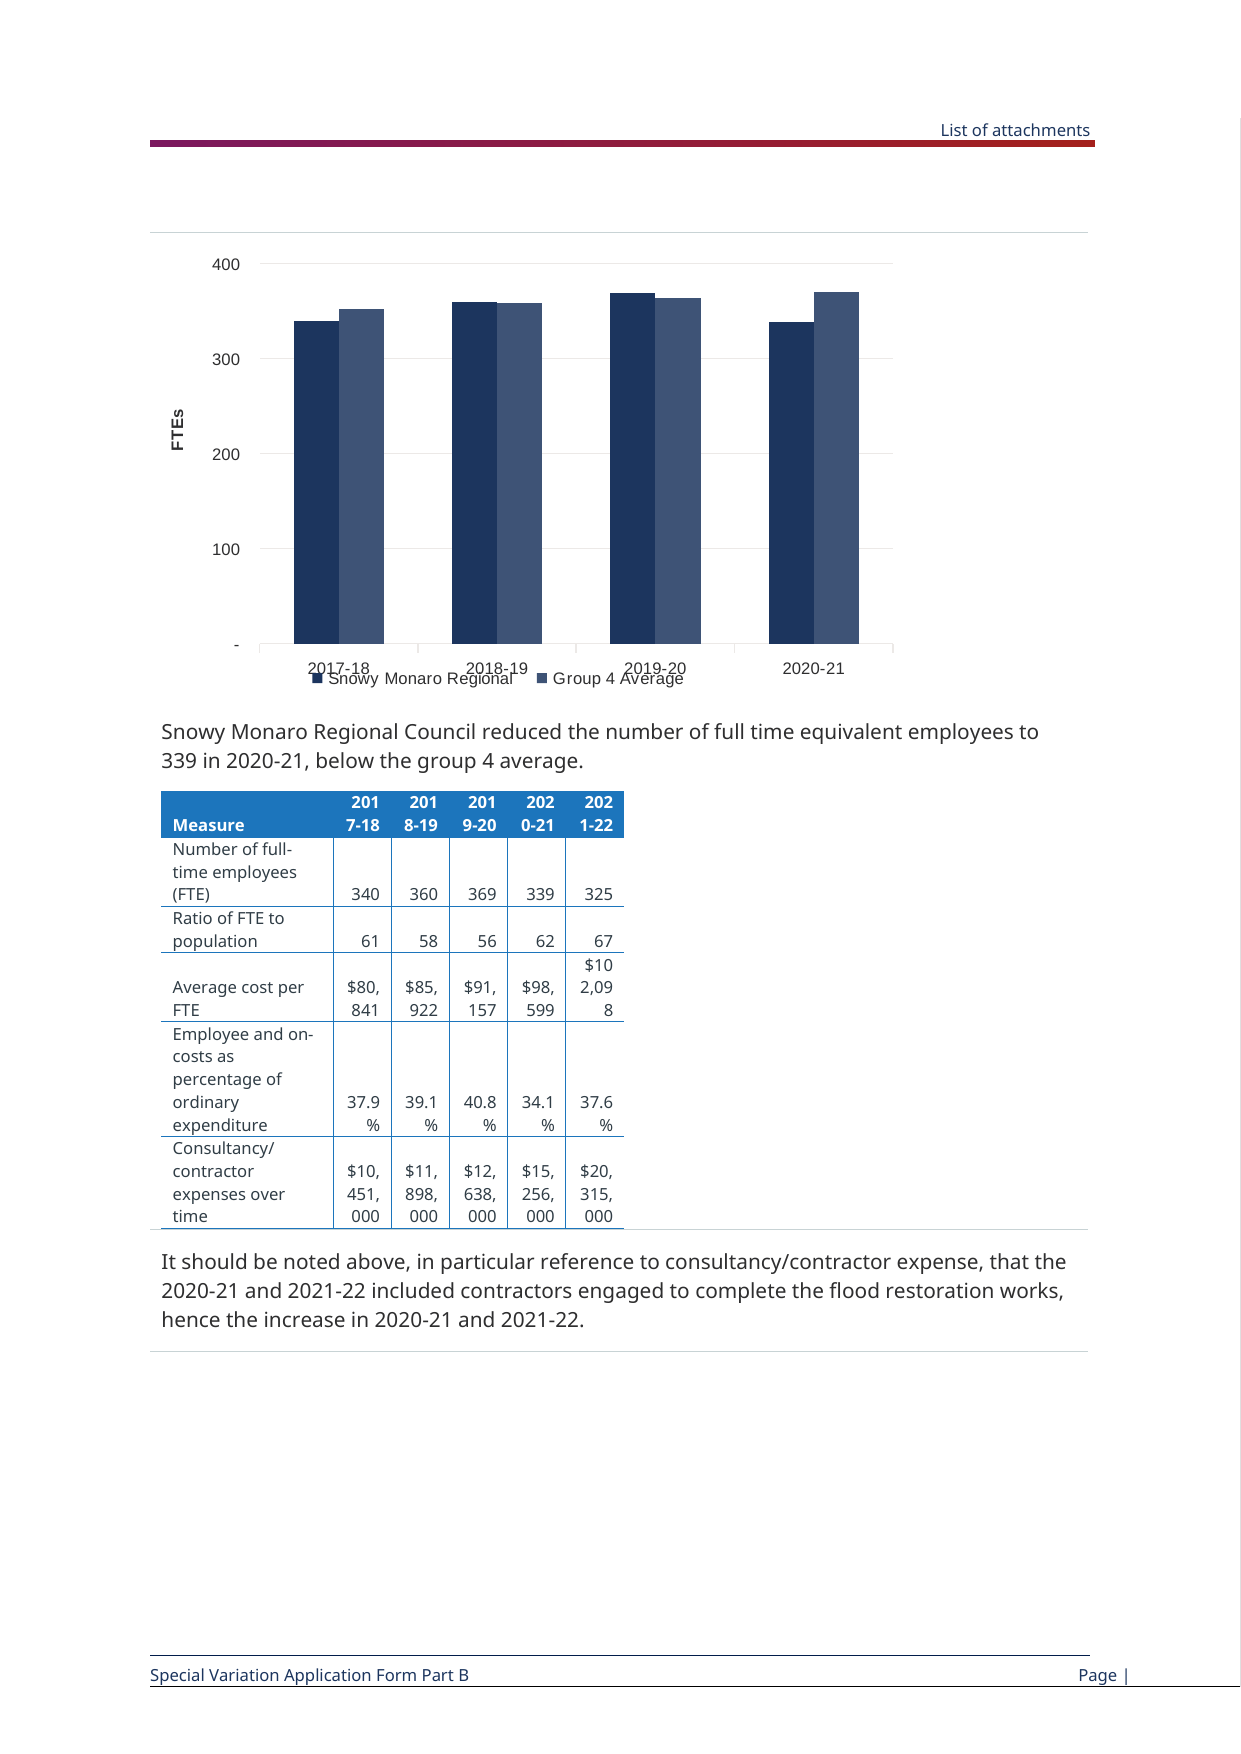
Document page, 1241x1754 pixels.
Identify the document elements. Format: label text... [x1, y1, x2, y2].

table_cell It should be noted above, in particular reference to consultancy/contractor expense, that the 2020-21 and 2021-22 included contractors engaged to complete the flood restoration works, hence the increase in 2020-21 and 2021-22. [150, 1230, 1087, 1351]
table_header [150, 233, 1087, 1229]
